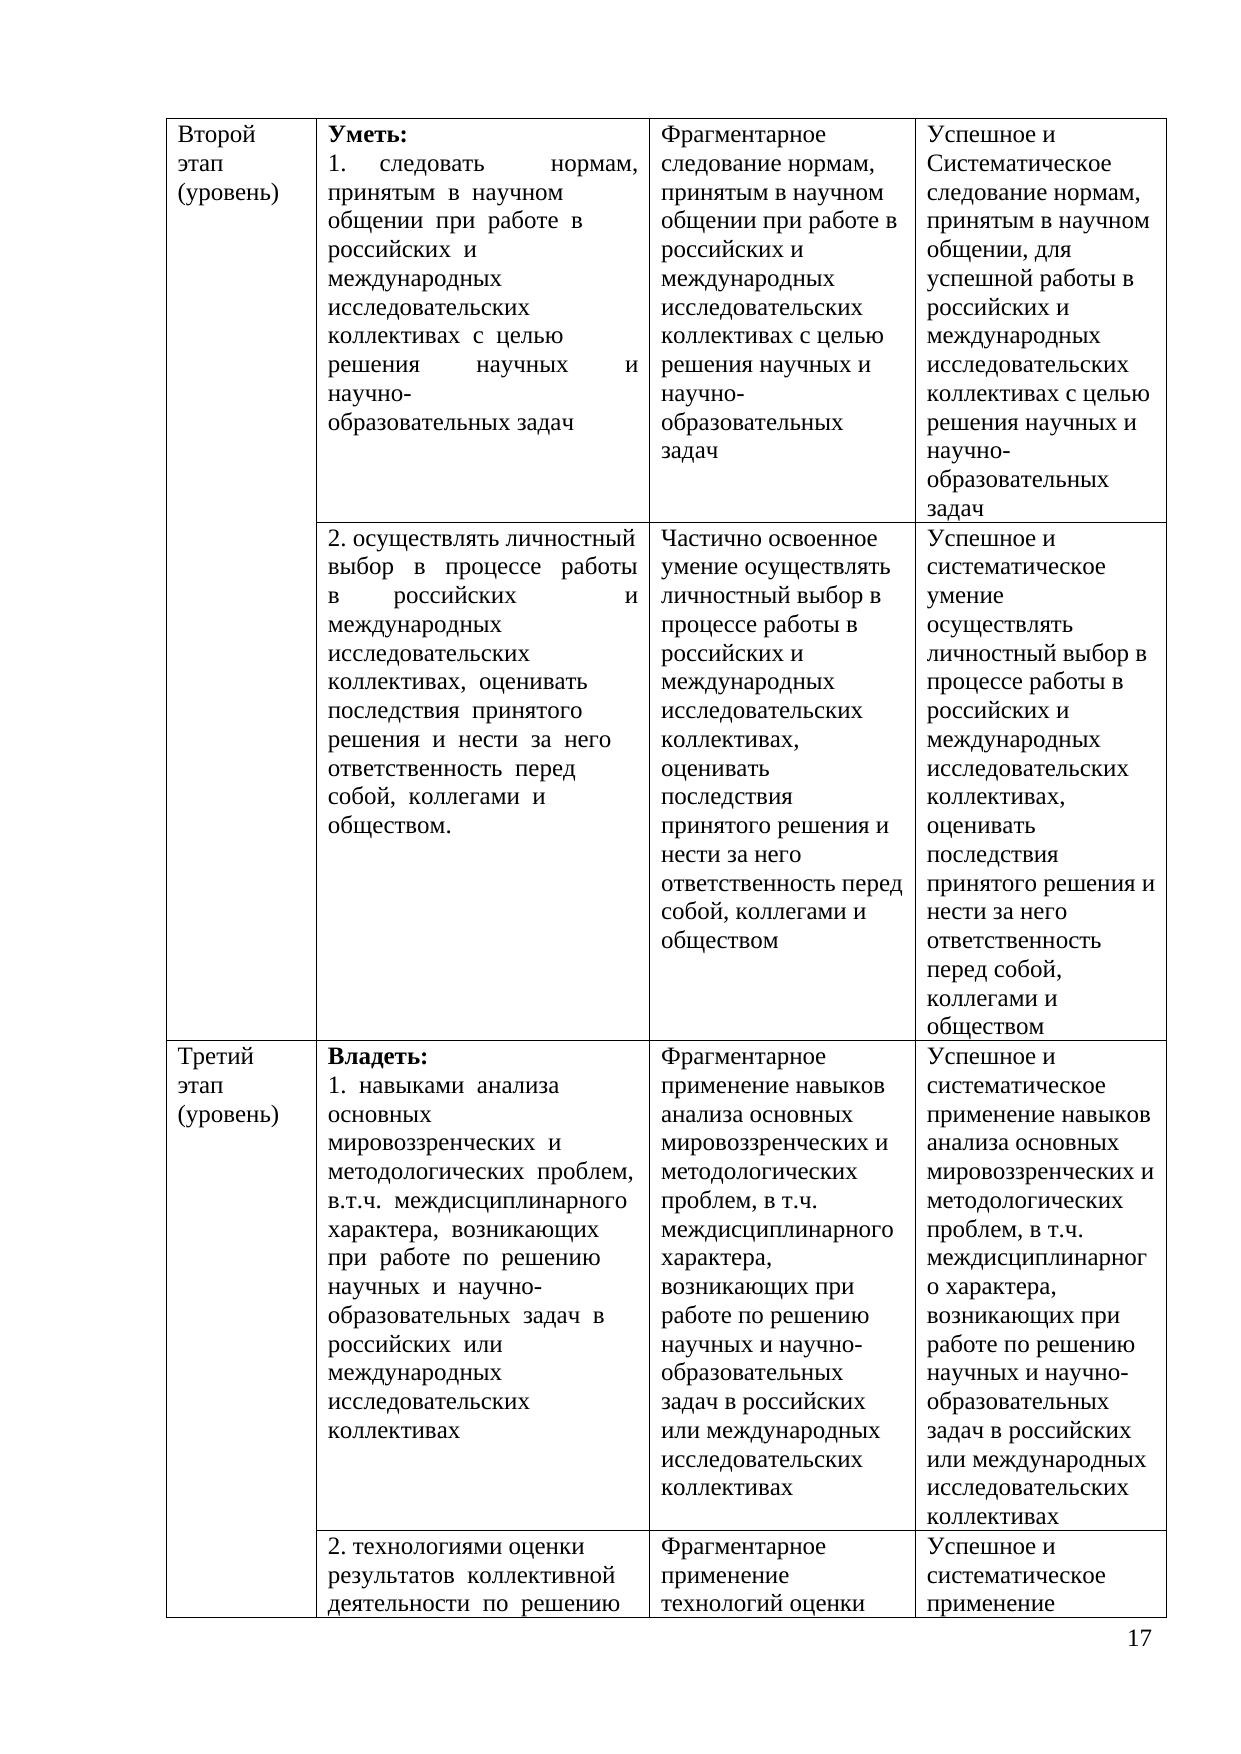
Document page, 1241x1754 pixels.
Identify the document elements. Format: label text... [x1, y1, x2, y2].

table_cell Успешное и систематическое умение осуществлять личностный выбор в процессе работы в российских и международных исследовательских коллективах, оценивать последствия принятого решения и нести за него ответственность перед собой, коллегами и обществом [916, 523, 1166, 1040]
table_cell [650, 1531, 915, 1617]
table_cell Частично освоенное умение осуществлять личностный выбор в процессе работы в российских и международных исследовательских коллективах, оценивать последствия принятого решения и нести за него ответственность перед собой, коллегами и обществом [650, 523, 915, 1040]
table_cell Успешное и Систематическое следование нормам, принятым в научном общении, для успешной работы в российских и международных исследовательских коллективах с целью решения научных и научно- образовательных задач [916, 119, 1166, 522]
table_cell Владеть: 1. навыками анализа основных мировоззренческих и методологических проблем, в.т.ч. междисциплинарного характера, возникающих при работе по решению научных и научно- образовательных задач в российских или международных исследовательских коллективах [317, 1041, 649, 1530]
table_cell Успешное и систематическое применение навыков анализа основных мировоззренческих и методологических проблем, в т.ч. междисциплинарног о характера, возникающих при работе по решению научных и научно- образовательных задач в российских или международных исследовательских коллективах [916, 1041, 1166, 1530]
table_cell 2. осуществлять личностный выбор в процессе работы в российских и международных исследовательских коллективах, оценивать последствия принятого решения и нести за него ответственность перед собой, коллегами и обществом. [317, 523, 649, 1040]
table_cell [317, 1531, 649, 1617]
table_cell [916, 1531, 1166, 1617]
table_cell Второй этап (уровень) [167, 119, 316, 1040]
table_cell Фрагментарное следование нормам, принятым в научном общении при работе в российских и международных исследовательских коллективах с целью решения научных и научно- образовательных задач [650, 119, 915, 522]
table_cell Уметь: 1. следовать нормам, принятым в научном общении при работе в российских и международных исследовательских коллективах с целью решения научных и научно- образовательных задач [317, 119, 649, 522]
table_cell Фрагментарное применение навыков анализа основных мировоззренческих и методологических проблем, в т.ч. междисциплинарного характера, возникающих при работе по решению научных и научно- образовательных задач в российских или международных исследовательских коллективах [650, 1041, 915, 1530]
table_cell Третий этап (уровень) [167, 1041, 316, 1617]
